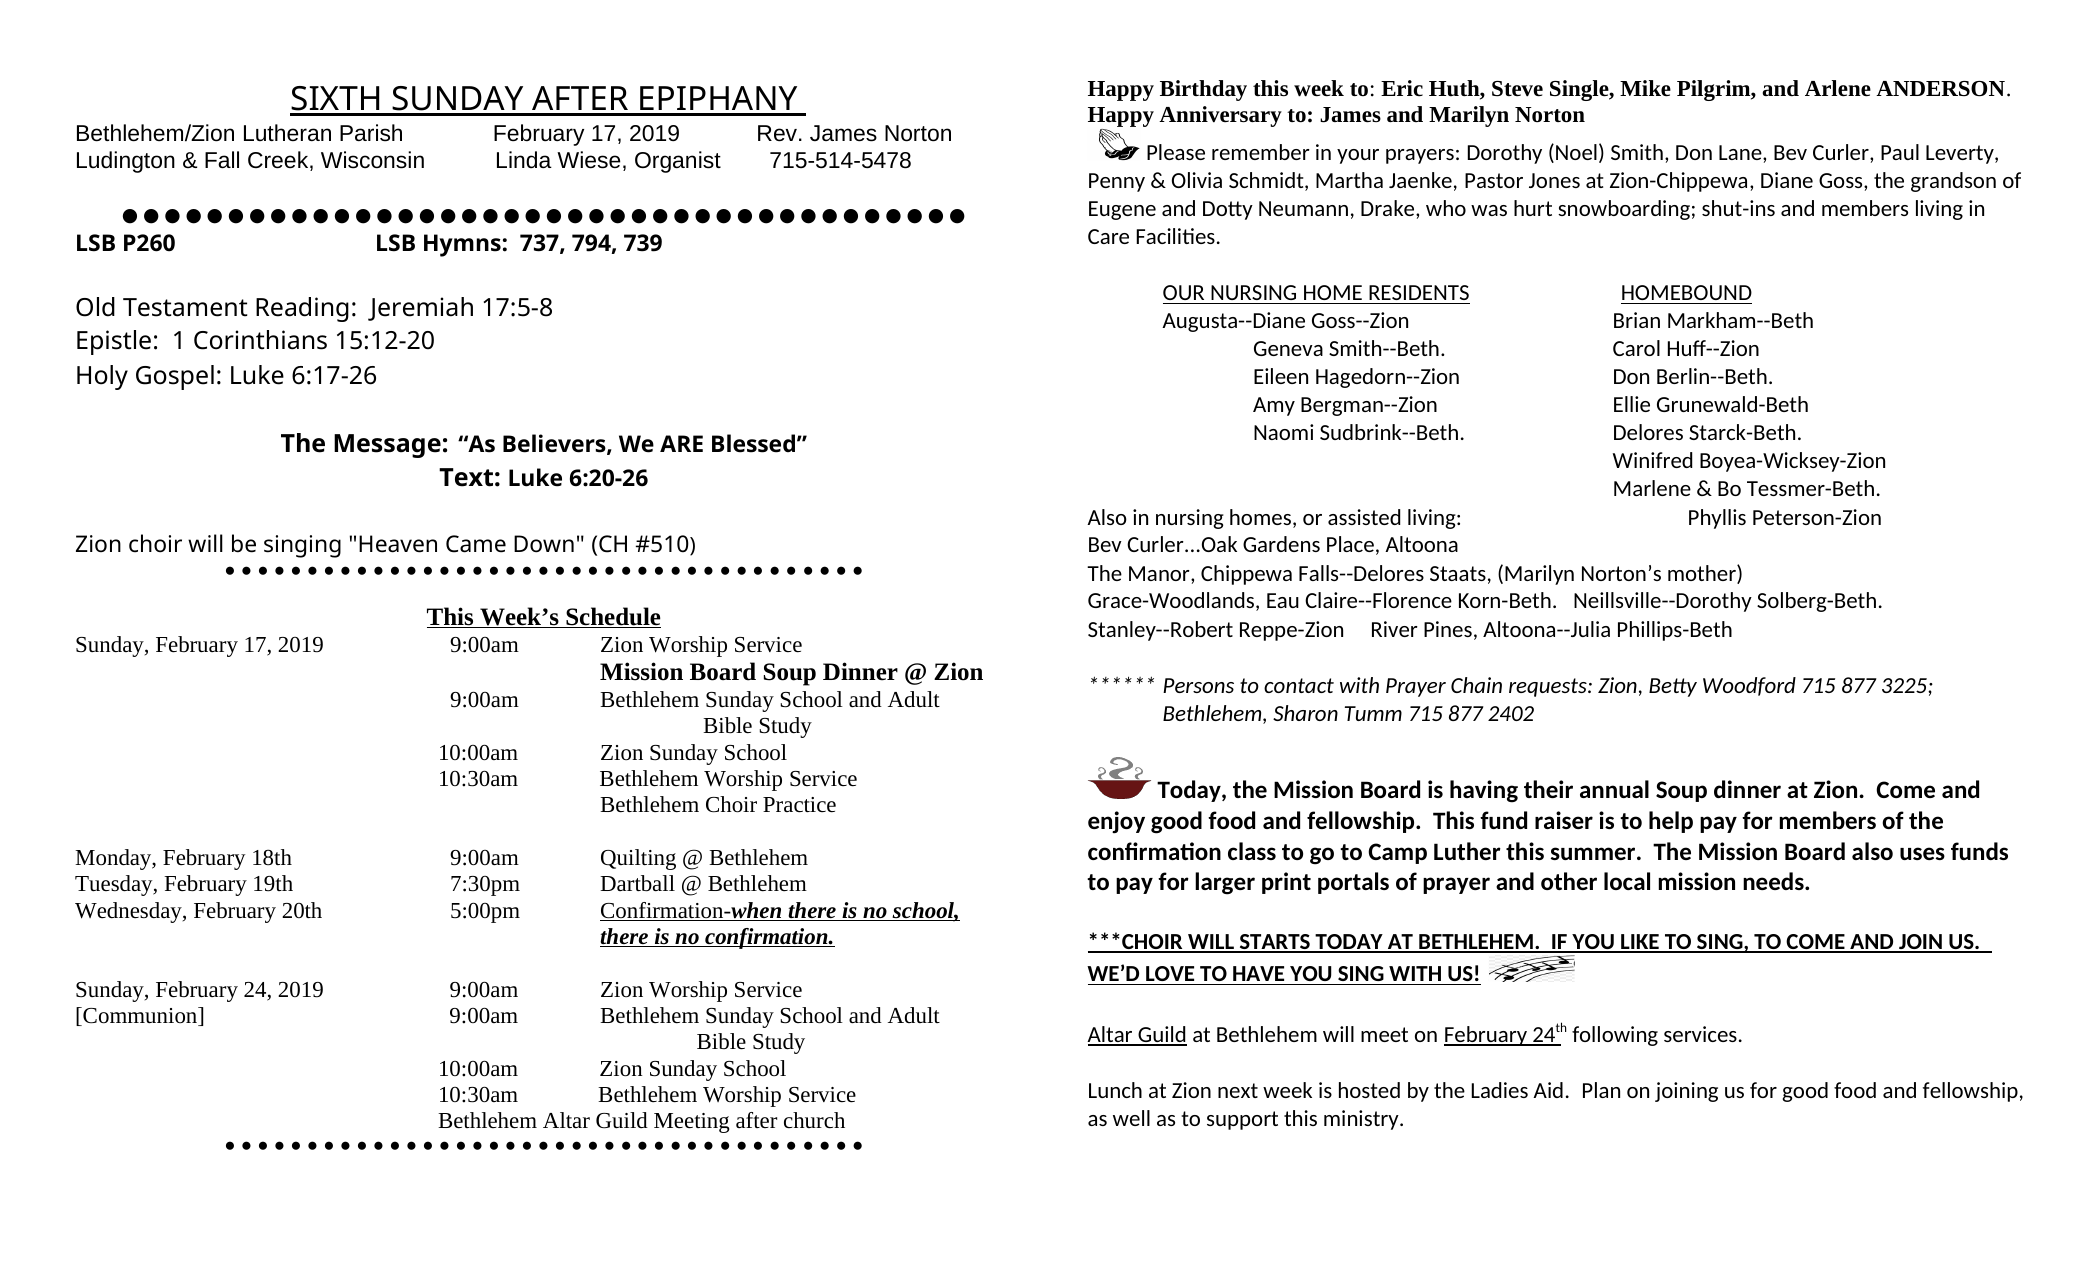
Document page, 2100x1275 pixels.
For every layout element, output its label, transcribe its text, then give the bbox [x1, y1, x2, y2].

text ****** Persons to contact with Prayer Chain requests: Zion, Betty Woodford 715 877 3225; Bethlehem, Sharon Tumm 715 877 2402 [1087, 671, 2025, 727]
text Wednesday, February 20th 5:00pm Confirmation-when there is no school, there is no confirmation. [75, 897, 1012, 949]
text Lunch at Zion next week is hosted by the Ladies Aid. Plan on joining us for good food and fellowship, as well as to support this ministry. [1087, 1076, 2025, 1132]
text OUR NURSING HOME RESIDENTS HOMEBOUND [1087, 278, 2025, 306]
text Text: Luke 6:20-26 [75, 459, 1012, 493]
text The Message: “As Believers, We ARE Blessed” [75, 425, 1012, 459]
text Today, the Mission Board is having their annual Soup dinner at Zion. Come and enjoy good food and fellowship. This fund raiser is to help pay for members of the confirmation class to go to Camp Luther this summer. The Mission Board also uses funds [1087, 757, 2025, 866]
text Grace-Woodlands, Eau Claire--Florence Korn-Beth. Neillsville--Dorothy Solberg-Beth. [1087, 587, 2025, 615]
text Holy Gospel: Luke 6:17-26 [75, 357, 1012, 391]
text Eileen Hagedorn--Zion Don Berlin--Beth. [1087, 362, 2025, 391]
picture [1087, 757, 1152, 799]
text [Communion] 9:00am Bethlehem Sunday School and Adult Bible Study [75, 1002, 1012, 1055]
text Altar Guild at Bethlehem will meet on February 24th following services. [1087, 1020, 2025, 1048]
text 10:00am Zion Sunday School [75, 1055, 1012, 1081]
text The Manor, Chippewa Falls--Delores Staats, (Marilyn Norton’s mother) [1087, 559, 2025, 587]
text Please remember in your prayers: Dorothy (Noel) Smith, Don Lane, Bev Curler, Paul Leverty, Penny & Olivia Schmidt, Martha Jaenke, Pastor Jones at Zion-Chippewa, Diane Goss, the grandson of Eugene and Dotty Neumann, Drake, who was hurt snowboarding; shut-ins and members living in Care Facilities. [1087, 128, 2025, 250]
text to pay for larger print portals of prayer and other local mission needs. [1087, 866, 2025, 897]
text Winifred Boyea-Wicksey-Zion [1087, 447, 2025, 474]
text Zion choir will be singing "Heaven Came Down" (CH #510) [75, 528, 1012, 559]
picture [1488, 955, 1575, 982]
text This Week’s Schedule [75, 602, 1012, 631]
text Old Testament Reading: Jeremiah 17:5-8 [75, 289, 1012, 323]
text Augusta--Diane Goss--Zion Brian Markham--Beth [1087, 306, 2025, 334]
text Bethlehem Altar Guild Meeting after church [75, 1107, 1012, 1134]
text Bethlehem Choir Practice [75, 791, 1012, 818]
text Geneva Smith--Beth. Carol Huff--Zion [1087, 334, 2025, 362]
text Monday, February 18th 9:00am Quilting @ Bethlehem [75, 844, 1012, 870]
text ● ● ● ● ● ● ● ● ● ● ● ● ● ● ● ● ● ● ● ● ● ● ● ● ● ● ● ● ● ● ● ● ● ● ● ● ● ● ● ● [75, 201, 1012, 227]
text Bev Curler...Oak Gardens Place, Altoona [1087, 531, 2025, 559]
text 10:00am Zion Sunday School 10:30am Bethlehem Worship Service [75, 738, 1012, 791]
text SIXTH SUNDAY AFTER EPIPHANY [75, 75, 1012, 120]
text Stanley--Robert Reppe-Zion River Pines, Altoona--Julia Phillips-Beth [1087, 615, 2025, 643]
text Happy Anniversary to: James and Marilyn Norton [1087, 101, 2025, 128]
text Happy Birthday this week to: Eric Huth, Steve Single, Mike Pilgrim, and Arlene ANDERSON. [1087, 75, 2025, 101]
text Tuesday, February 19th 7:30pm Dartball @ Bethlehem [75, 870, 1012, 897]
text Naomi Sudbrink--Beth. Delores Starck-Beth. [1087, 418, 2025, 447]
picture [1087, 127, 1141, 161]
text Bethlehem/Zion Lutheran Parish February 17, 2019 Rev. James Norton Ludington & Fall Creek, Wisconsin Linda Wiese, Organist 715-514-5478 [75, 120, 1012, 173]
text ● ● ● ● ● ● ● ● ● ● ● ● ● ● ● ● ● ● ● ● ● ● ● ● ● ● ● ● ● ● ● ● ● ● ● ● ● ● ● [75, 1134, 1012, 1155]
text Epistle: 1 Corinthians 15:12-20 [75, 323, 1012, 357]
text Sunday, February 17, 2019 9:00am Zion Worship Service [75, 631, 1012, 657]
text Marlene & Bo Tessmer-Beth. [1087, 474, 2025, 503]
text Mission Board Soup Dinner @ Zion [75, 657, 1012, 686]
text LSB P260 LSB Hymns: 737, 794, 739 [75, 227, 1012, 258]
text ***CHOIR WILL STARTS TODAY AT BETHLEHEM. IF YOU LIKE TO SING, TO COME AND JOIN US. WE’D LOVE TO HAVE YOU SING WITH US! [1087, 927, 2025, 988]
text ● ● ● ● ● ● ● ● ● ● ● ● ● ● ● ● ● ● ● ● ● ● ● ● ● ● ● ● ● ● ● ● ● ● ● ● ● ● ● [75, 559, 1012, 580]
text Amy Bergman--Zion Ellie Grunewald-Beth [1087, 391, 2025, 418]
text 10:30am Bethlehem Worship Service [75, 1081, 1012, 1107]
text 9:00am Bethlehem Sunday School and Adult Bible Study [75, 686, 1012, 738]
text Sunday, February 24, 2019 9:00am Zion Worship Service [75, 976, 1012, 1002]
text Also in nursing homes, or assisted living: Phyllis Peterson-Zion [1087, 503, 2025, 531]
